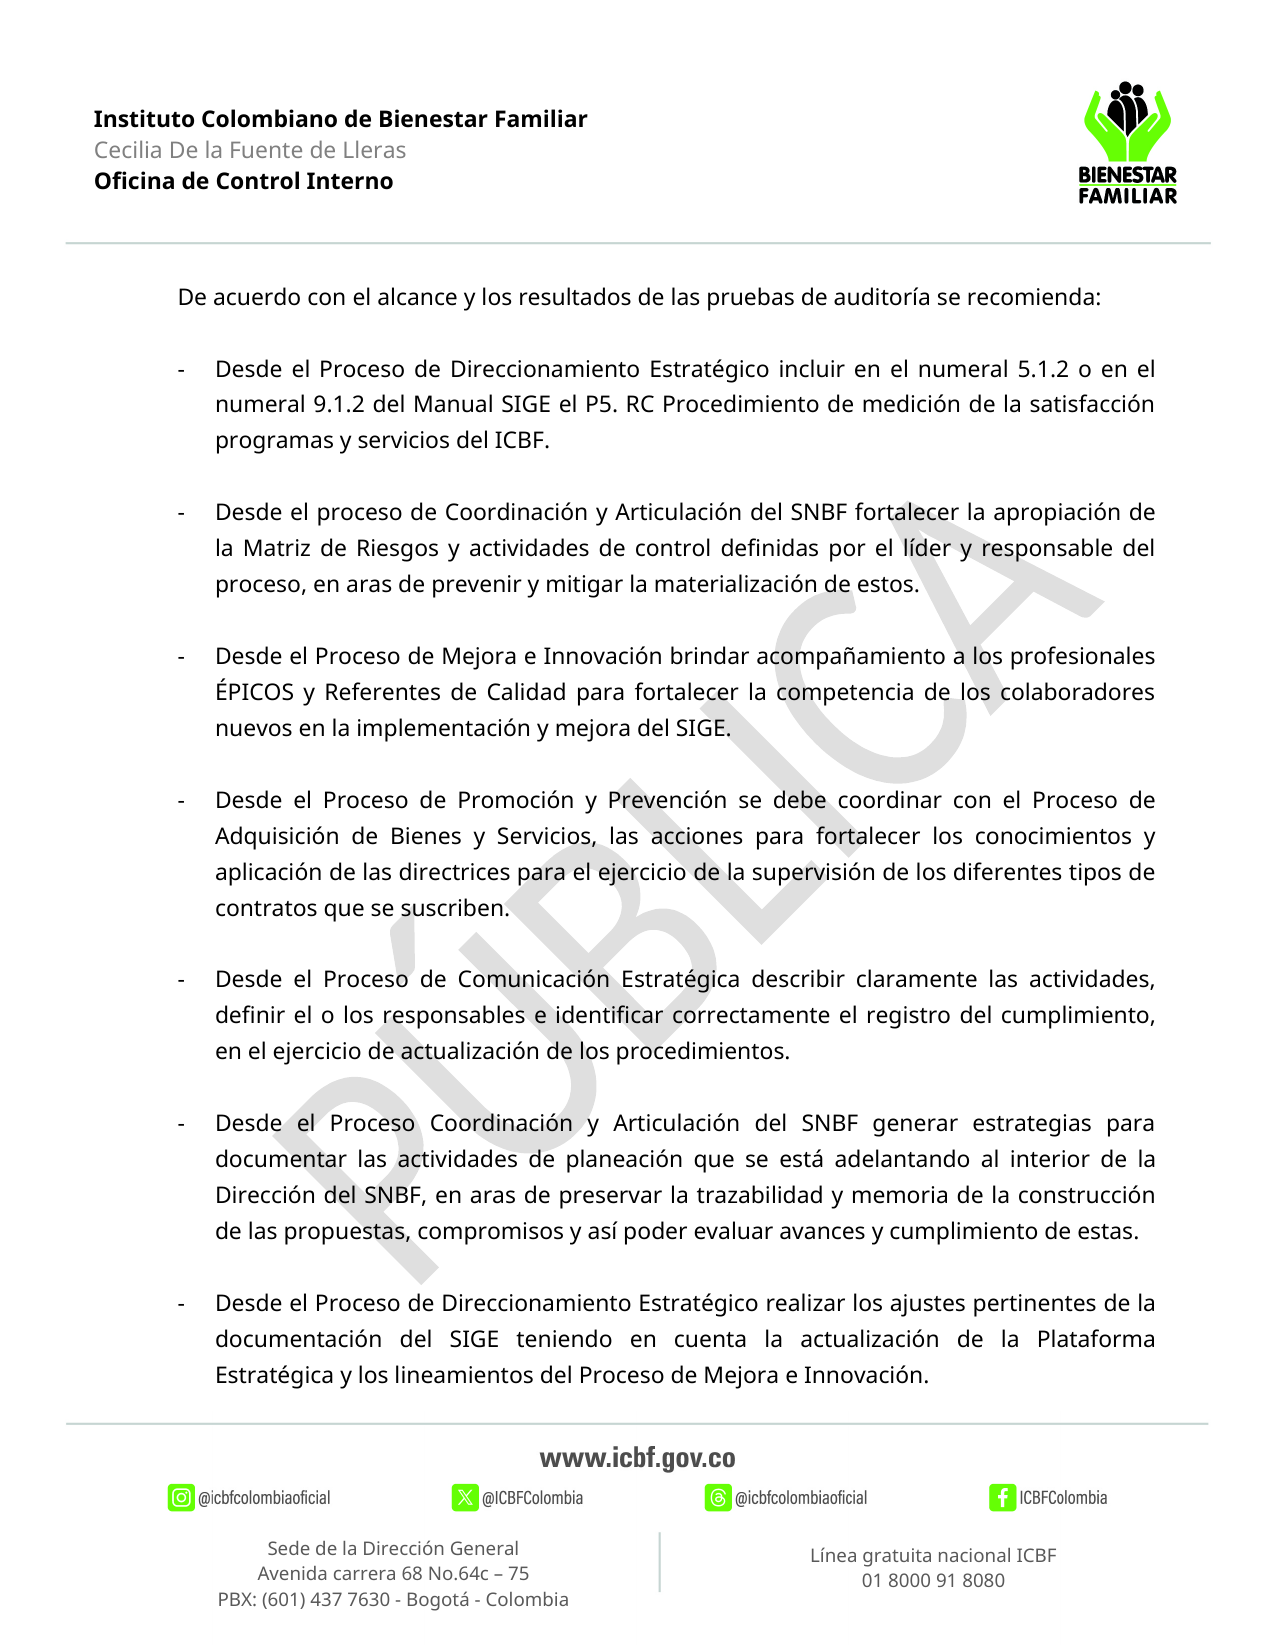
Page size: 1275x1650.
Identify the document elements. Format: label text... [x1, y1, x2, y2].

list Desde el Proceso de Direccionamiento Estratégico realizar los ajustes pertinentes de la documentación del SIGE teniendo en cuenta la actualización de la Plataforma Estratégica y los lineamientos del Proceso de Mejora e Innovación. [177, 1287, 1157, 1390]
picture [1, 1411, 1273, 1645]
picture [0, 2, 1275, 261]
list Desde el Proceso de Mejora e Innovación brindar acompañamiento a los profesionales ÉPICOS y Referentes de Calidad para fortalecer la competencia de los colaboradores nuevos en la implementación y mejora del SIGE. [177, 640, 1157, 743]
list Desde el Proceso de Promoción y Prevención se debe coordinar con el Proceso de Adquisición de Bienes y Servicios, las acciones para fortalecer los conocimientos y aplicación de las directrices para el ejercicio de la supervisión de los diferentes tipos de contratos que se suscriben. [177, 784, 1157, 923]
text De acuerdo con el alcance y los resultados de las pruebas de auditoría se recomienda: [177, 281, 1157, 312]
list Desde el Proceso Coordinación y Articulación del SNBF generar estrategias para documentar las actividades de planeación que se está adelantando al interior de la Dirección del SNBF, en aras de preservar la trazabilidad y memoria de la construcción de las propuestas, compromisos y así poder evaluar avances y cumplimiento de estas. [177, 1107, 1157, 1246]
list Desde el Proceso de Direccionamiento Estratégico incluir en el numeral 5.1.2 o en el numeral 9.1.2 del Manual SIGE el P5. RC Procedimiento de medición de la satisfacción programas y servicios del ICBF​. [177, 352, 1157, 456]
list Desde el proceso de Coordinación y Articulación del SNBF fortalecer la apropiación de la Matriz de Riesgos y actividades de control definidas por el líder y responsable del proceso, en aras de prevenir y mitigar la materialización de estos. [177, 496, 1157, 599]
list Desde el Proceso de Comunicación Estratégica describir claramente las actividades, definir el o los responsables e identificar correctamente el registro del cumplimiento, en el ejercicio de actualización de los procedimientos. [177, 963, 1157, 1067]
